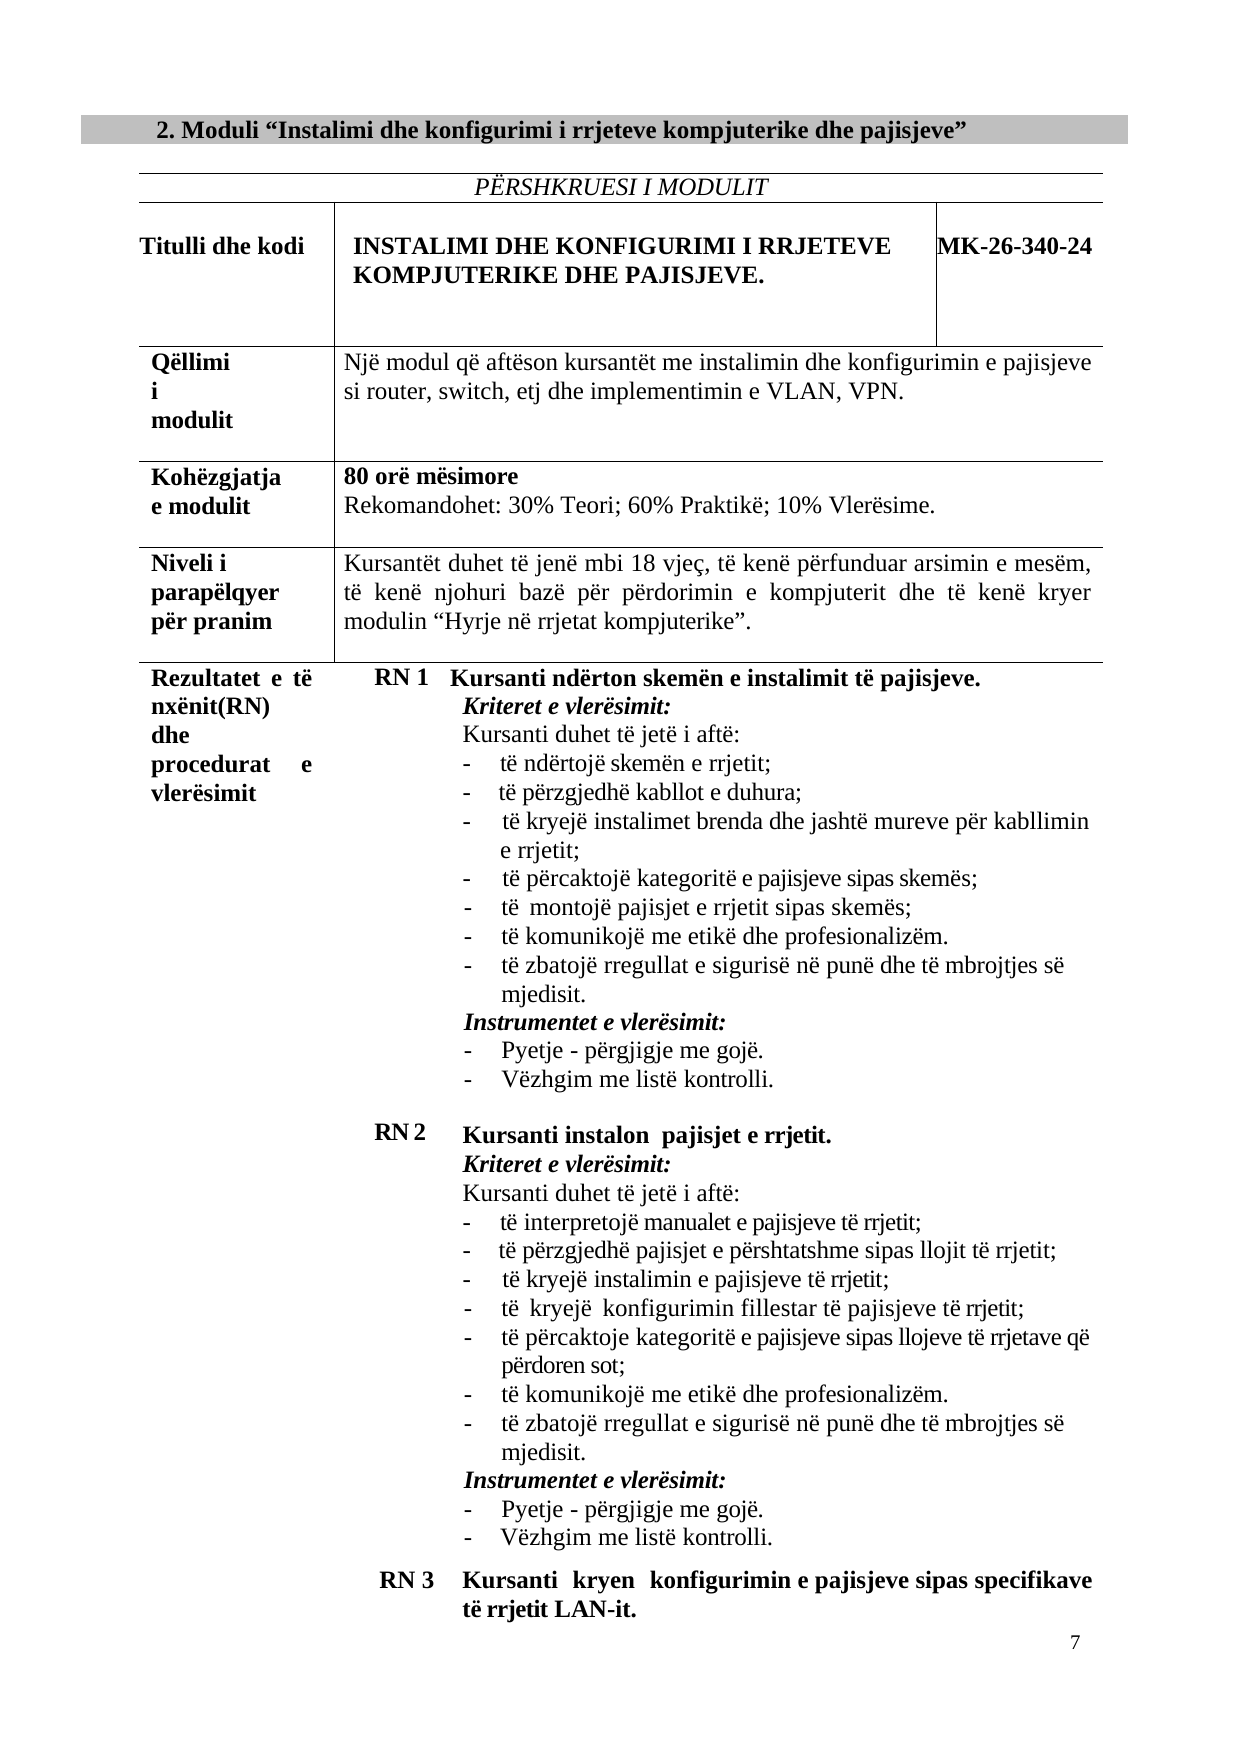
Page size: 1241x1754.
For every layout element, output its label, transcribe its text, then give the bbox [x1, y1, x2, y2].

table_header [334, 174, 450, 202]
table_cell INSTALIMI DHE KONFIGURIMI I RRJETEVE KOMPJUTERIKE DHE PAJISJEVE. [335, 203, 936, 346]
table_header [449, 1551, 1103, 1633]
table_cell Niveli i parapëlqyer për pranim [139, 548, 334, 662]
table_cell Kursantët duhet të jenё mbi 18 vjeç, të kenë përfunduar arsimin e mesëm, të kenë njohuri bazë për përdorimin e kompjuterit dhe të kenë kryer modulin “Hyrje në rrjetat kompjuterike”. [335, 548, 1103, 662]
table_cell Një modul që aftëson kursantët me instalimin dhe konfigurimin e pajisjeve si router, switch, etj dhe implementimin e VLAN, VPN. [335, 347, 1103, 461]
table_cell Qëllimi i modulit [139, 347, 334, 461]
table_cell Rezultatet e të nxënit(RN) dhe procedurat e vlerësimit [139, 663, 334, 1551]
table_header RN 3 [140, 1551, 448, 1633]
table_cell Kursanti ndërton skemën e instalimit të pajisjeve. Kriteret e vlerësimit: Kursanti duhet të jetë i aftë: - të ndërtojë skemën e rrjetit; - të përzgjedhë kabllot e duhura; - të kryejë instalimet brenda dhe jashtë mureve për kabllimin e rrjetit; - të përcaktojë kategoritë e pajisjeve sipas skemës; të montojë pajisjet e rrjetit sipas skemës; të komunikojё me etikë dhe profesionalizëm. të zbatojë rregullat e sigurisë në punë dhe të mbrojtjes së mjedisit. Instrumentet e vlerësimit: Pyetje - përgjigje me gojë. Vëzhgim me listë kontrolli. Kursanti instalon pajisjet e rrjetit. Kriteret e vlerësimit: Kursanti duhet të jetë i aftë: - të interpretojë manualet e pajisjeve të rrjetit; - të përzgjedhë pajisjet e përshtatshme sipas llojit të rrjetit; - të kryejë instalimin e pajisjeve të rrjetit; të kryejë konfigurimin fillestar të pajisjeve të rrjetit; të përcaktoje kategoritë e pajisjeve sipas llojeve të rrjetave që përdoren sot; të komunikojё me etikë dhe profesionalizëm. të zbatojë rregullat e sigurisë në punë dhe të mbrojtjes së mjedisit. Instrumentet e vlerësimit: Pyetje - përgjigje me gojë. Vëzhgim me listë kontrolli. [450, 663, 1103, 1551]
table_cell Kohëzgjatja e modulit [139, 462, 334, 547]
table_header PËRSHKRUESI I MODULIT [450, 174, 1103, 202]
table_cell 80 orë mësimore Rekomandohet: 30% Teori; 60% Praktikë; 10% Vlerësime. [335, 462, 1103, 547]
table_cell RN 1 RN 2 [334, 663, 450, 1551]
text 2. Moduli “Instalimi dhe konfigurimi i rrjeteve kompjuterike dhe pajisjeve” [81, 115, 1128, 144]
table_header [139, 174, 334, 202]
table_cell Titulli dhe kodi [139, 203, 334, 346]
table_cell MK-26-340-24 [937, 203, 1103, 346]
